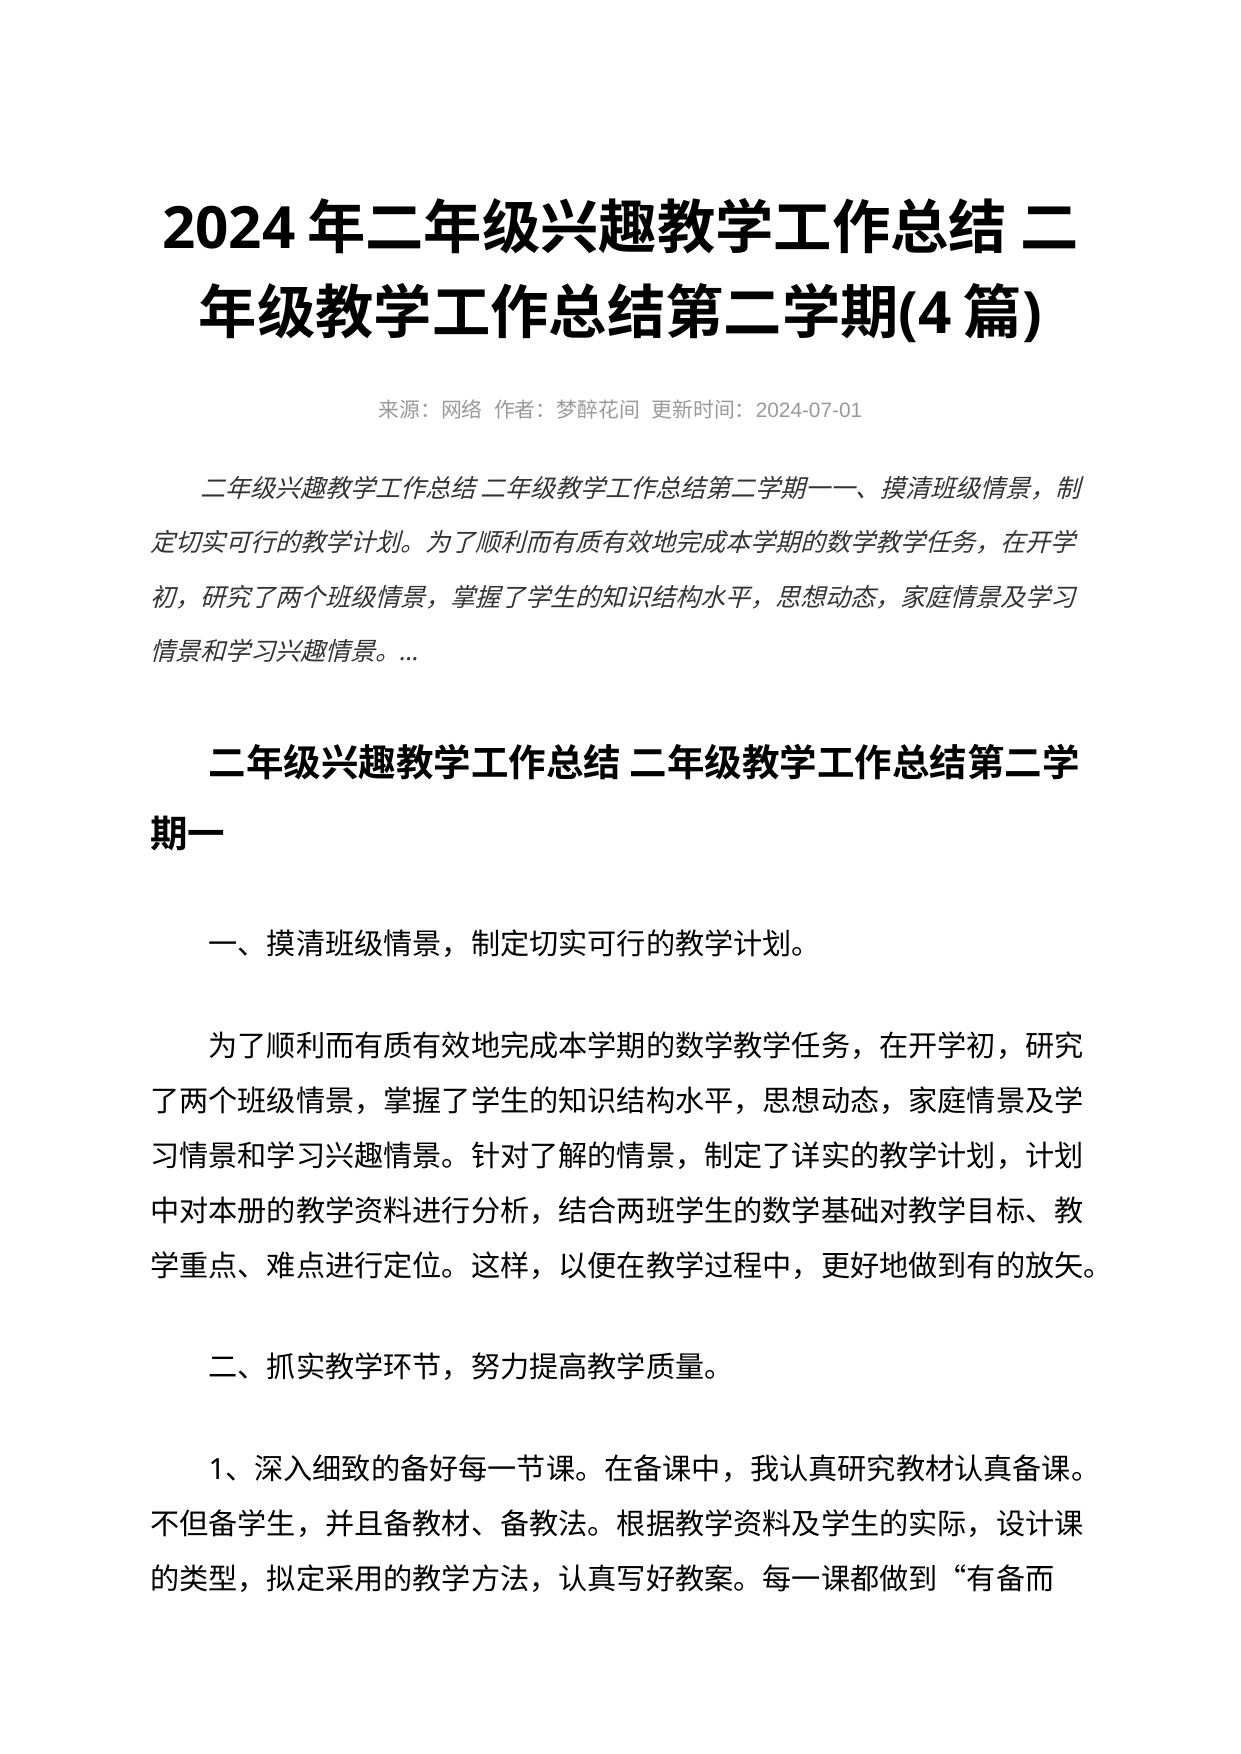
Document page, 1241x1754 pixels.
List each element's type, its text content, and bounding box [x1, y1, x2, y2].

text 二、抓实教学环节，努力提高教学质量。 [150, 1344, 1090, 1386]
text 二年级兴趣教学工作总结 二年级教学工作总结第二学期一 [150, 733, 1090, 858]
subtitle 2024年二年级兴趣教学工作总结 二年级教学工作总结第二学期(4篇) [150, 181, 1090, 351]
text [150, 1446, 1090, 1598]
text 为了顺利而有质有效地完成本学期的数学教学任务，在开学初，研究了两个班级情景，掌握了学生的知识结构水平，思想动态，家庭情景及学习情景和学习兴趣情景。针对了解的情景，制定了详实的教学计划，计划中对本册的教学资料进行分析，结合两班学生的数学基础对教学目标、教学重点、难点进行定位。这样，以便在教学过程中，更好地做到有的放矢。 [150, 1023, 1090, 1284]
text 一、摸清班级情景，制定切实可行的教学计划。 [150, 921, 1090, 963]
text 来源：网络 作者：梦醉花间 更新时间：2024-07-01 [150, 398, 1090, 422]
text 二年级兴趣教学工作总结 二年级教学工作总结第二学期一一、摸清班级情景，制定切实可行的教学计划。为了顺利而有质有效地完成本学期的数学教学任务，在开学初，研究了两个班级情景，掌握了学生的知识结构水平，思想动态，家庭情景及学习情景和学习兴趣情景。... [150, 468, 1090, 668]
